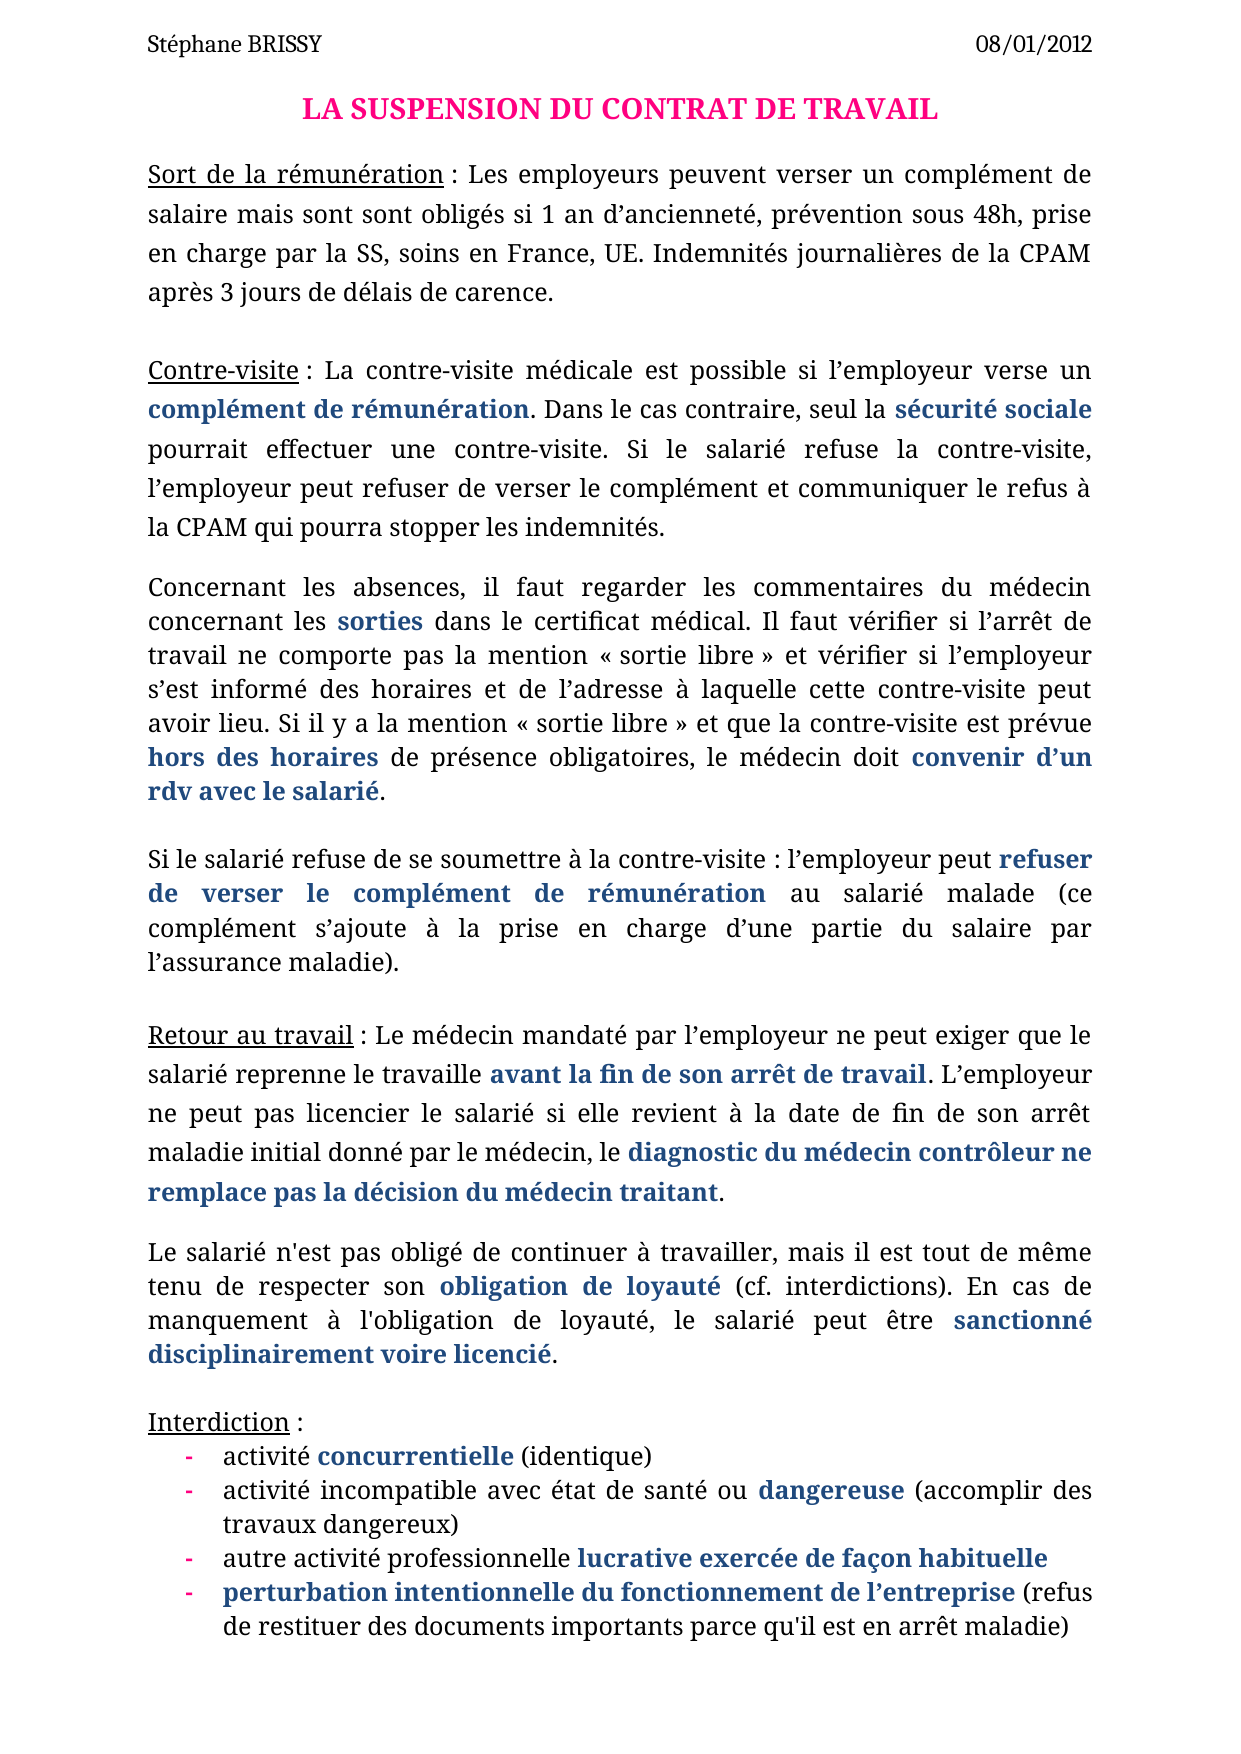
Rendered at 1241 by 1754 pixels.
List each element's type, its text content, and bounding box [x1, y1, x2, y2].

text Interdiction : [148, 1404, 1093, 1438]
list activité incompatible avec état de santé ou dangereuse (accomplir des travaux dangereux) [185, 1473, 1093, 1541]
list autre activité professionnelle lucrative exercée de façon habituelle [185, 1541, 1093, 1575]
list Retour au travail : Le médecin mandaté par l’employeur ne peut exiger que le salarié reprenne le travaille avant la fin de son arrêt de travail. L’employeur ne peut pas licencier le salarié si elle revient à la date de fin de son arrêt maladie initial donné par le médecin, le diagnostic du médecin contrôleur ne remplace pas la décision du médecin traitant. [148, 1017, 1093, 1208]
list Sort de la rémunération : Les employeurs peuvent verser un complément de salaire mais sont sont obligés si 1 an d’ancienneté, prévention sous 48h, prise en charge par la SS, soins en France, UE. Indemnités journalières de la CPAM après 3 jours de délais de carence. [148, 157, 1093, 309]
list perturbation intentionnelle du fonctionnement de l’entreprise (refus de restituer des documents importants parce qu'il est en arrêt maladie) [185, 1575, 1093, 1643]
text LA SUSPENSION DU CONTRAT DE TRAVAIL [148, 89, 1093, 128]
text Concernant les absences, il faut regarder les commentaires du médecin concernant les sorties dans le certificat médical. Il faut vérifier si l’arrêt de travail ne comporte pas la mention « sortie libre » et vérifier si l’employeur s’est informé des horaires et de l’adresse à laquelle cette contre-visite peut avoir lieu. Si il y a la mention « sortie libre » et que la contre-visite est prévue hors des horaires de présence obligatoires, le médecin doit convenir d’un rdv avec le salarié. [148, 569, 1093, 808]
text Si le salarié refuse de se soumettre à la contre-visite : l’employeur peut refuser de verser le complément de rémunération au salarié malade (ce complément s’ajoute à la prise en charge d’une partie du salaire par l’assurance maladie). [148, 842, 1093, 978]
list activité concurrentielle (identique) [185, 1438, 1093, 1473]
list Contre-visite : La contre-visite médicale est possible si l’employeur verse un complément de rémunération. Dans le cas contraire, seul la sécurité sociale pourrait effectuer une contre-visite. Si le salarié refuse la contre-visite, l’employeur peut refuser de verser le complément et communiquer le refus à la CPAM qui pourra stopper les indemnités. [148, 353, 1093, 544]
text Le salarié n'est pas obligé de continuer à travailler, mais il est tout de même tenu de respecter son obligation de loyauté (cf. interdictions). En cas de manquement à l'obligation de loyauté, le salarié peut être sanctionné disciplinairement voire licencié. [148, 1234, 1093, 1370]
